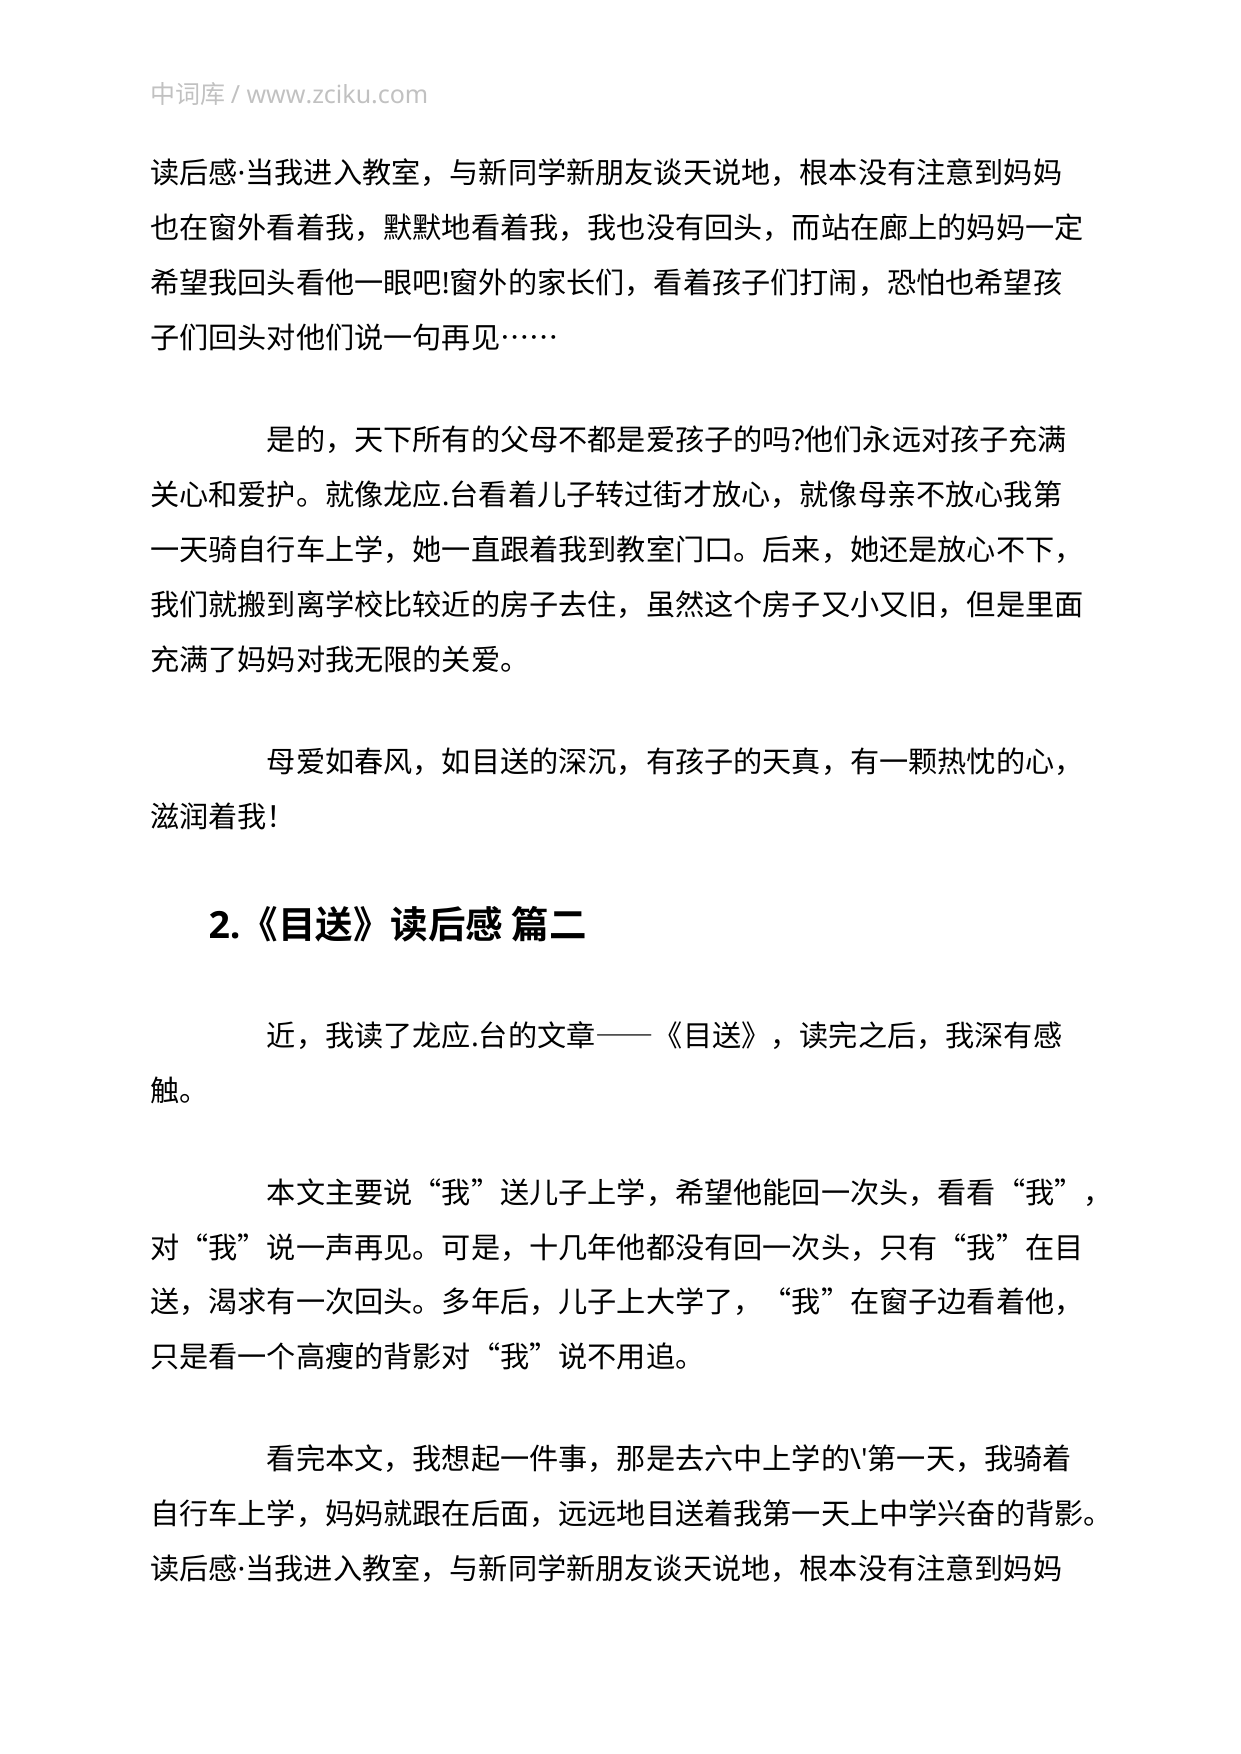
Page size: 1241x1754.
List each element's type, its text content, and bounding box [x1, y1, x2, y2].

text 是的，天下所有的父母不都是爱孩子的吗?他们永远对孩子充满关心和爱护。就像龙应.台看着儿子转过街才放心，就像母亲不放心我第一天骑自行车上学，她一直跟着我到教室门口。后来，她还是放心不下，我们就搬到离学校比较近的房子去住，虽然这个房子又小又旧，但是里面充满了妈妈对我无限的关爱。 [150, 417, 1090, 679]
text 本文主要说“我”送儿子上学，希望他能回一次头，看看“我”，对“我”说一声再见。可是，十几年他都没有回一次头，只有“我”在目送，渴求有一次回头。多年后，儿子上大学了，“我”在窗子边看着他，只是看一个高瘦的背影对“我”说不用追。 [150, 1169, 1090, 1376]
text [150, 1436, 1090, 1588]
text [150, 150, 1090, 357]
text 2.《目送》读后感 篇二 [150, 895, 1090, 949]
text 近，我读了龙应.台的文章——《目送》，读完之后，我深有感触。 [150, 1012, 1090, 1110]
text 母爱如春风，如目送的深沉，有孩子的天真，有一颗热忱的心，滋润着我！ [150, 738, 1090, 835]
